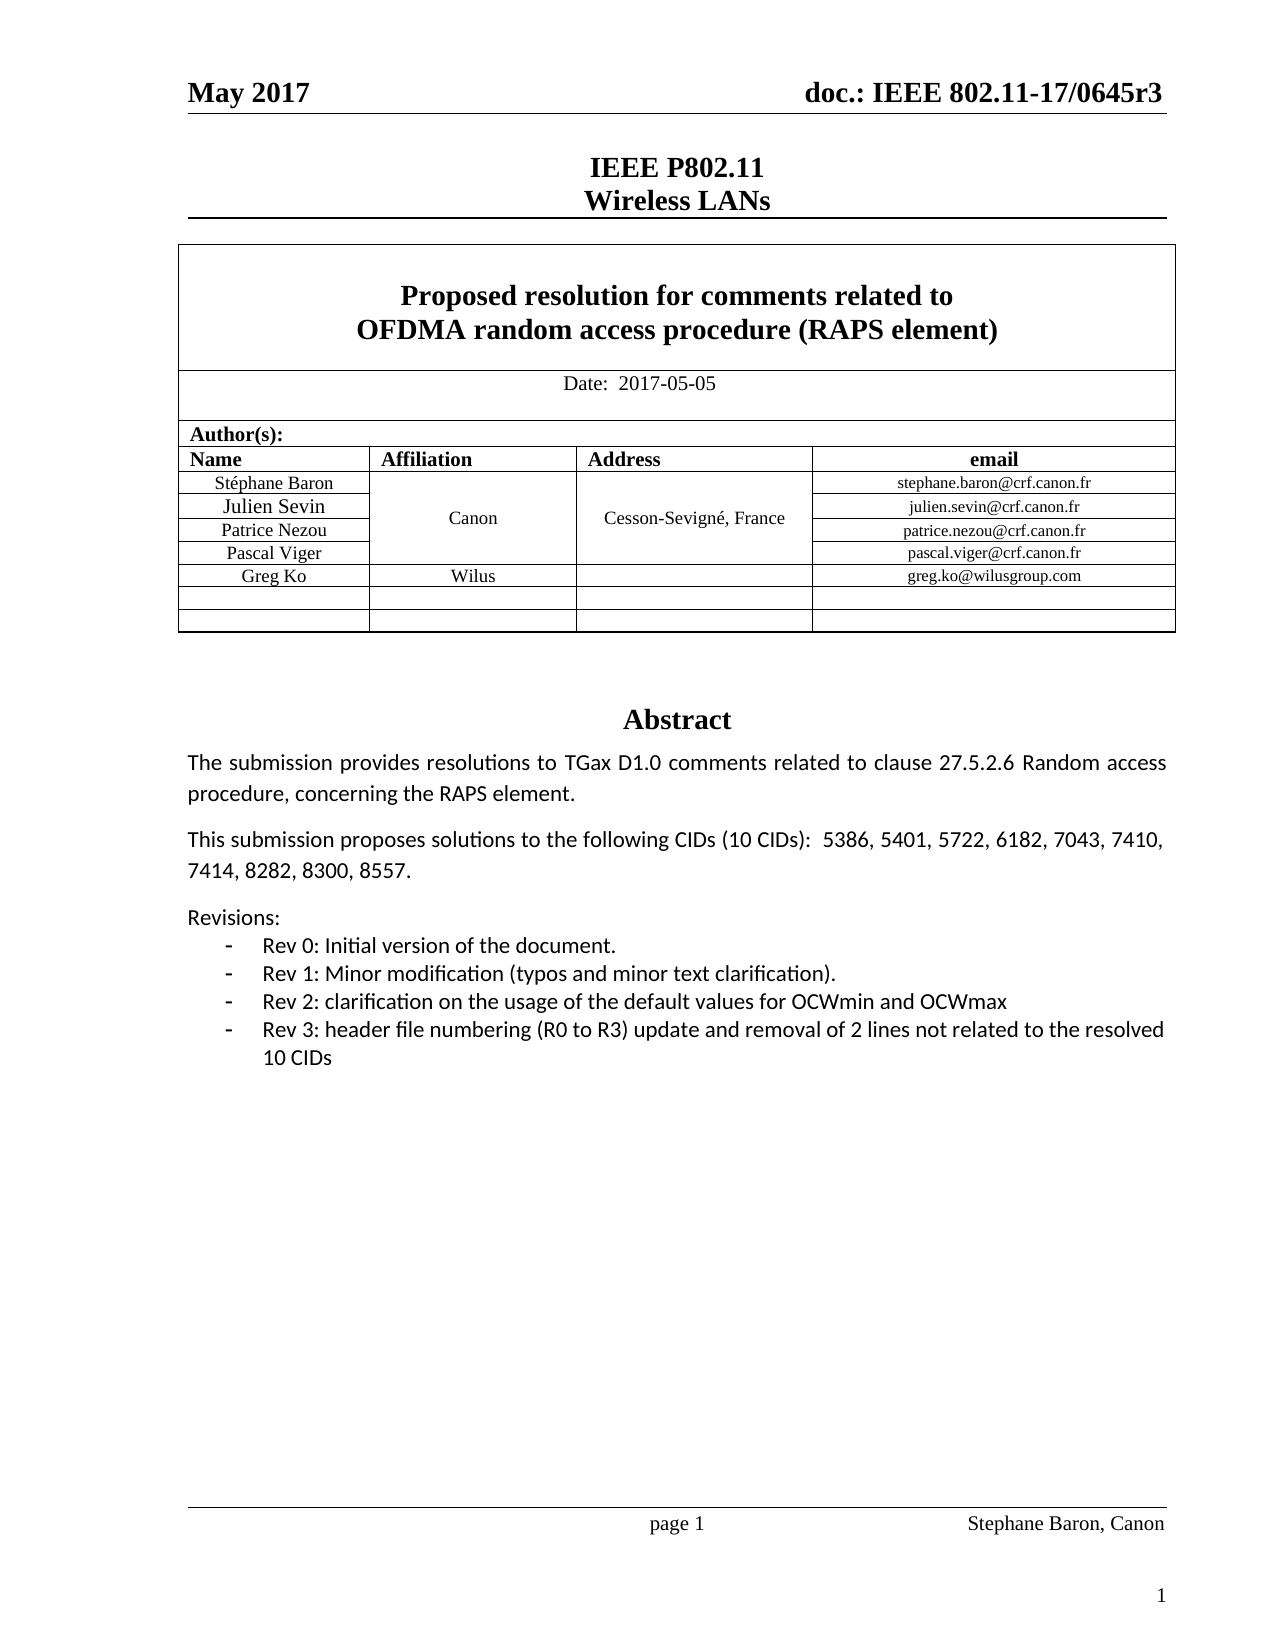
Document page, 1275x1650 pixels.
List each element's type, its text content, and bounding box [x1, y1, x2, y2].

table_cell email [813, 447, 1175, 471]
table_header Proposed resolution for comments related to OFDMA random access procedure (RAPS element) [179, 245, 1175, 370]
table_cell [813, 587, 1175, 609]
table_cell Patrice Nezou [179, 519, 369, 541]
table_cell Canon [370, 472, 576, 563]
table_cell patrice.nezou@crf.canon.fr [813, 519, 1175, 541]
table_cell Author(s): [179, 421, 1175, 446]
text This submission proposes solutions to the following CIDs (10 CIDs): 5386, 5401, 5722, 6182, 7043, 7410, 7414, 8282, 8300, 8557. [187, 826, 1167, 884]
table_cell greg.ko@wilusgroup.com [813, 565, 1175, 586]
list Rev 3: header file numbering (R0 to R3) update and removal of 2 lines not related to the resolved 10 CIDs [225, 1015, 1167, 1071]
table_cell [179, 587, 369, 609]
text The submission provides resolutions to TGax D1.0 comments related to clause 27.5.2.6 Random access procedure, concerning the RAPS element. [187, 748, 1167, 807]
text Abstract [187, 702, 1167, 736]
table_cell Affiliation [370, 447, 576, 471]
list Rev 1: Minor modification (typos and minor text clarification). [225, 959, 1167, 987]
table_cell [577, 610, 812, 631]
table_cell pascal.viger@crf.canon.fr [813, 542, 1175, 563]
table_cell Julien Sevin [179, 494, 369, 518]
text Revisions: [187, 903, 1167, 931]
list Rev 0: Initial version of the document. [225, 931, 1167, 959]
text IEEE P802.11 Wireless LANs [187, 150, 1167, 219]
table_cell Address [577, 447, 812, 471]
table_cell Wilus [370, 565, 576, 586]
table_cell [577, 565, 812, 586]
table_cell [813, 610, 1175, 631]
table_cell Cesson-Sevigné, France [577, 472, 812, 563]
list Rev 2: clarification on the usage of the default values for OCWmin and OCWmax [225, 987, 1167, 1015]
table_cell julien.sevin@crf.canon.fr [813, 494, 1175, 518]
table_cell [577, 587, 812, 609]
table_cell Name [179, 447, 369, 471]
table_cell [370, 587, 576, 609]
table_cell Stéphane Baron [179, 472, 369, 493]
table_cell Date: 2017-05-05 [179, 371, 1175, 420]
table_cell [179, 610, 369, 631]
table_cell [370, 610, 576, 631]
table_cell Pascal Viger [179, 542, 369, 563]
table_cell Greg Ko [179, 565, 369, 586]
table_cell stephane.baron@crf.canon.fr [813, 472, 1175, 493]
